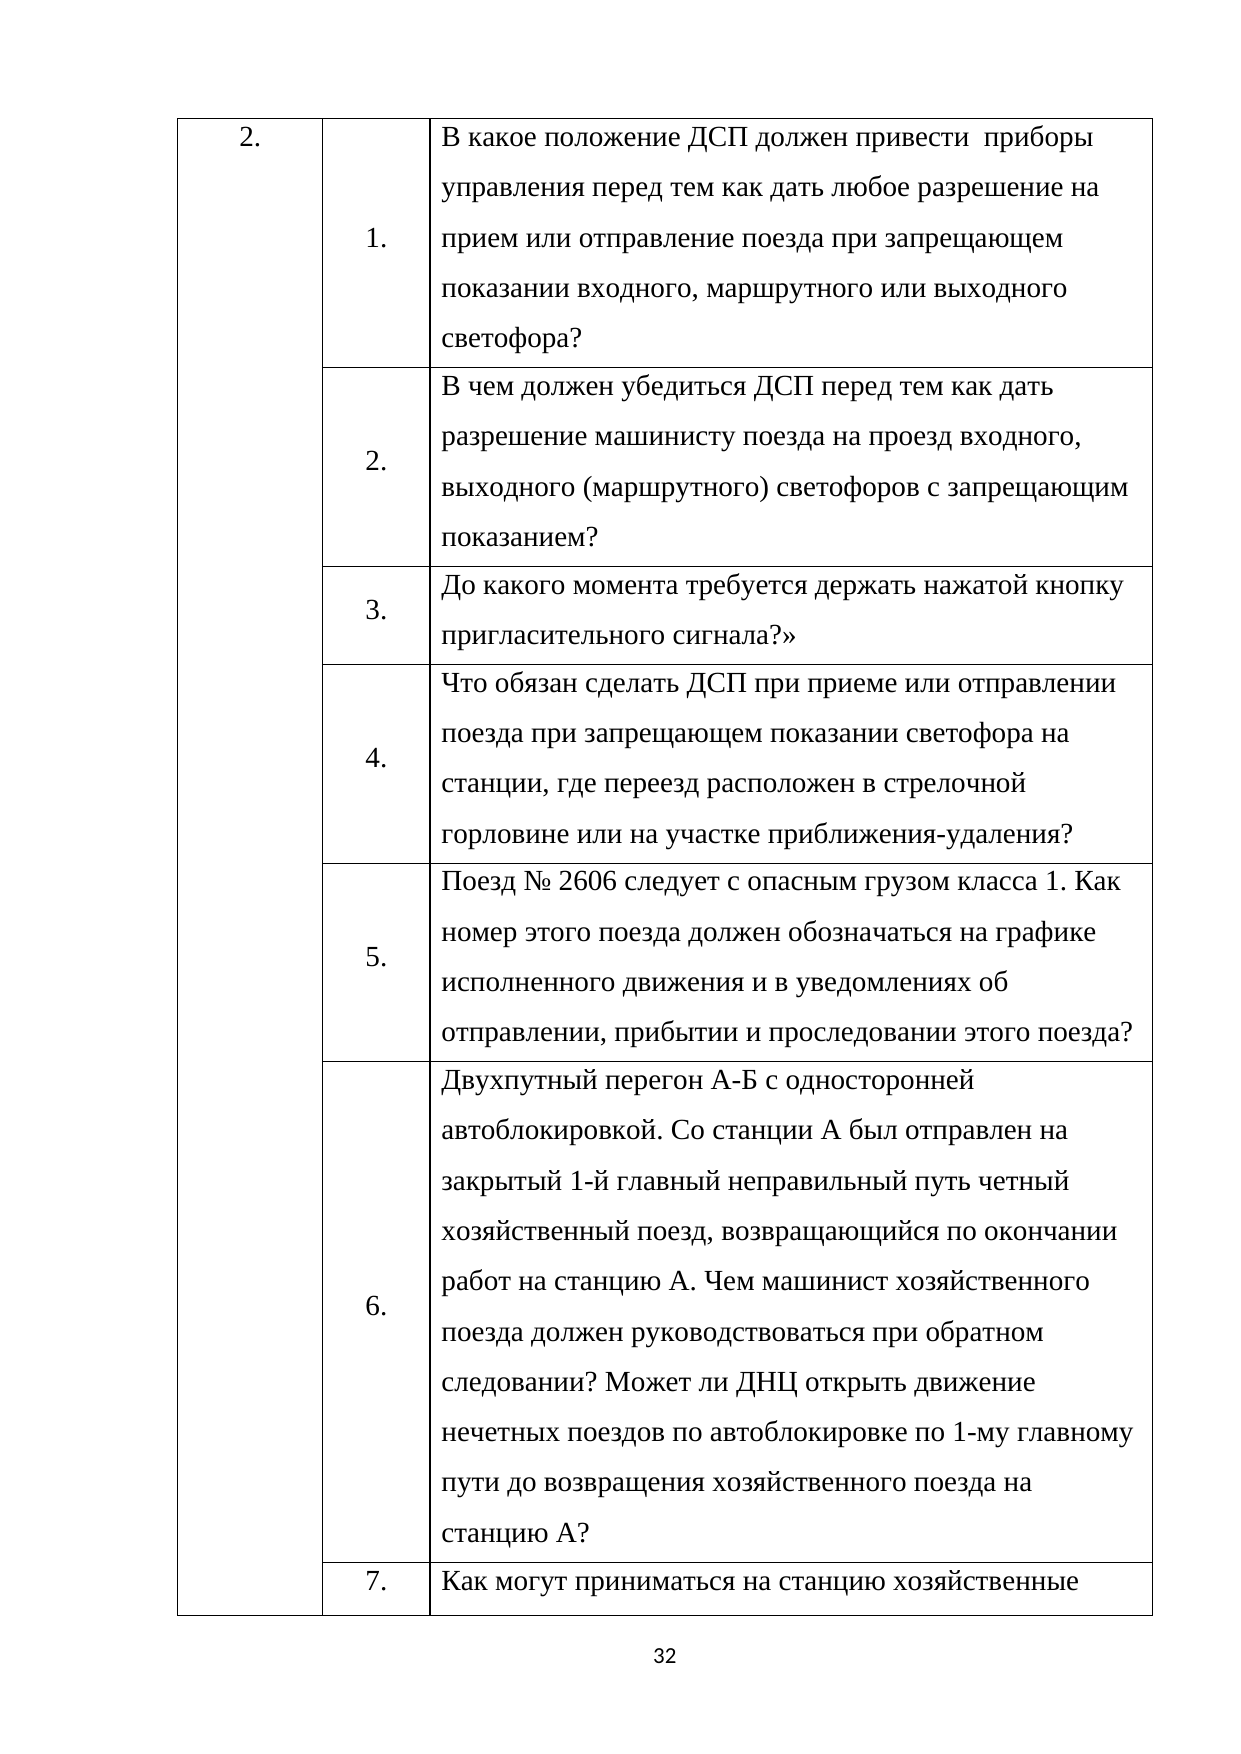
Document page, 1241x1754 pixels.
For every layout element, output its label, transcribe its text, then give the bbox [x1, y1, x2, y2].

table_cell 3. [323, 567, 429, 664]
table_cell Что обязан сделать ДСП при приеме или отправлении поезда при запрещающем показании светофора на станции, где переезд расположен в стрелочной горловине или на участке приближения-удаления? [431, 665, 1152, 862]
table_cell Поезд № 2606 следует с опасным грузом класса 1. Как номер этого поезда должен обозначаться на графике исполненного движения и в уведомлениях об отправлении, прибытии и проследовании этого поезда? [431, 864, 1152, 1061]
table_cell 1. [323, 119, 429, 367]
table_cell В какое положение ДСП должен привести приборы управления перед тем как дать любое разрешение на прием или отправление поезда при запрещающем показании входного, маршрутного или выходного светофора? [431, 119, 1152, 367]
table_cell 4. [323, 665, 429, 862]
table_cell 6. [323, 1062, 429, 1562]
table_cell Двухпутный перегон А-Б с односторонней автоблокировкой. Со станции А был отправлен на закрытый 1-й главный неправильный путь четный хозяйственный поезд, возвращающийся по окончании работ на станцию А. Чем машинист хозяйственного поезда должен руководствоваться при обратном следовании? Может ли ДНЦ открыть движение нечетных поездов по автоблокировке по 1-му главному пути до возвращения хозяйственного поезда на станцию А? [431, 1062, 1152, 1562]
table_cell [431, 1563, 1152, 1615]
table_cell 5. [323, 864, 429, 1061]
table_cell 2. [323, 368, 429, 566]
table_cell 7. [323, 1563, 429, 1615]
table_cell В чем должен убедиться ДСП перед тем как дать разрешение машинисту поезда на проезд входного, выходного (маршрутного) светофоров с запрещающим показанием? [431, 368, 1152, 566]
table_cell 2. [178, 119, 322, 1615]
table_cell До какого момента требуется держать нажатой кнопку пригласительного сигнала?» [431, 567, 1152, 664]
